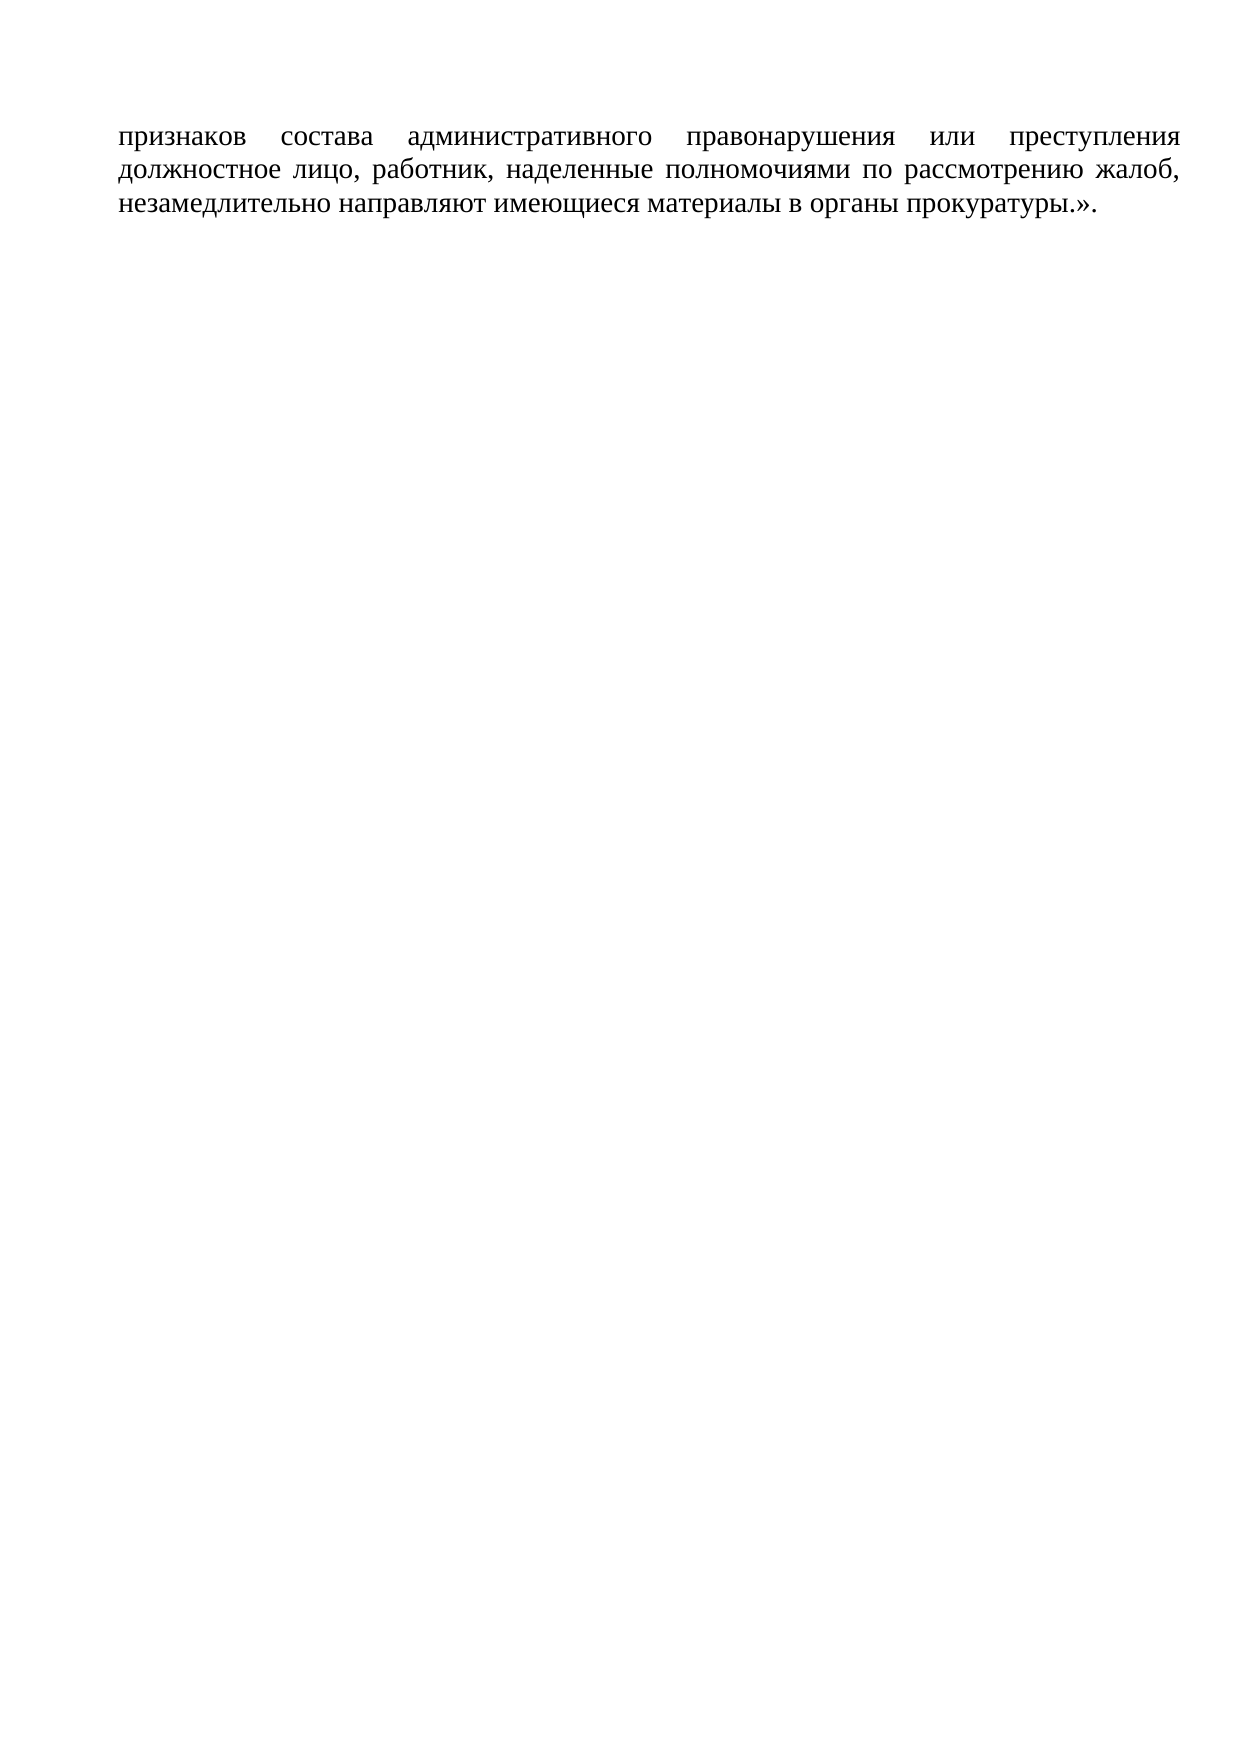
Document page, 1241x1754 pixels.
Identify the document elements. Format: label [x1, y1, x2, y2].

text [118, 118, 1181, 219]
